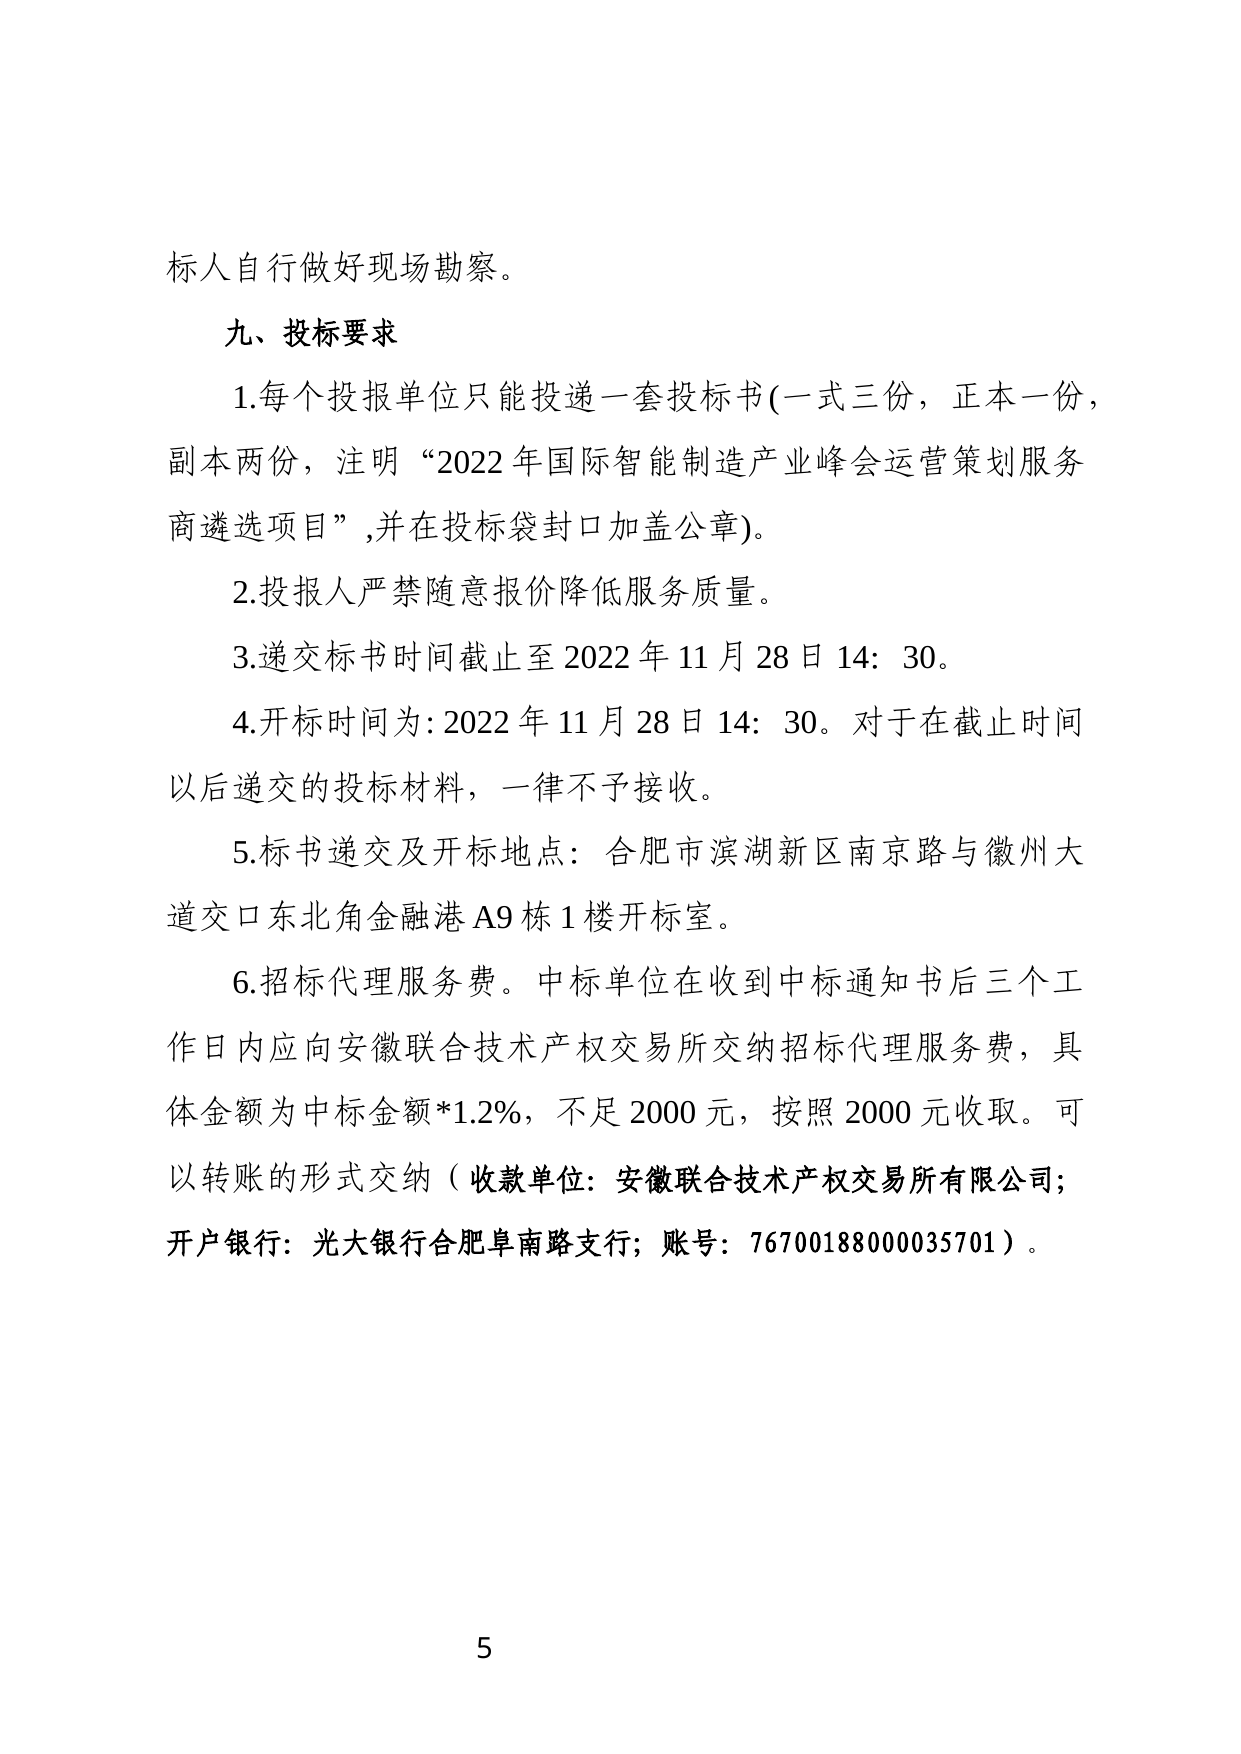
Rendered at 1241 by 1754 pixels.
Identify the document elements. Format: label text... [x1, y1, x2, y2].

text 6.招标代理服务费。中标单位在收到中标通知书后三个工作日内应向安徽联合技术产权交易所交纳招标代理服务费，具体金额为中标金额*1.2%，不足2000元，按照2000元收取。可以转账的形式交纳（收款单位：安徽联合技术产权交易所有限公司；开户银行：光大银行合肥阜南路支行；账号：76700188000035701）。 [165, 948, 1087, 1273]
text 3.递交标书时间截止至2022年11月28日14：30。 [165, 623, 1087, 688]
text 2.投报人严禁随意报价降低服务质量。 [165, 558, 1087, 623]
text 4.开标时间为: 2022年11月28日14：30。对于在截止时间以后递交的投标材料，一律不予接收。 [165, 688, 1087, 818]
text 5.标书递交及开标地点：合肥市滨湖新区南京路与徽州大道交口东北角金融港A9栋1楼开标室。 [165, 818, 1087, 948]
text 1.每个投报单位只能投递一套投标书(一式三份，正本一份，副本两份，注明“2022年国际智能制造产业峰会运营策划服务商遴选项目”,并在投标袋封口加盖公章)。 [165, 363, 1087, 558]
text 九、投标要求 [165, 298, 1087, 363]
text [165, 233, 1087, 298]
